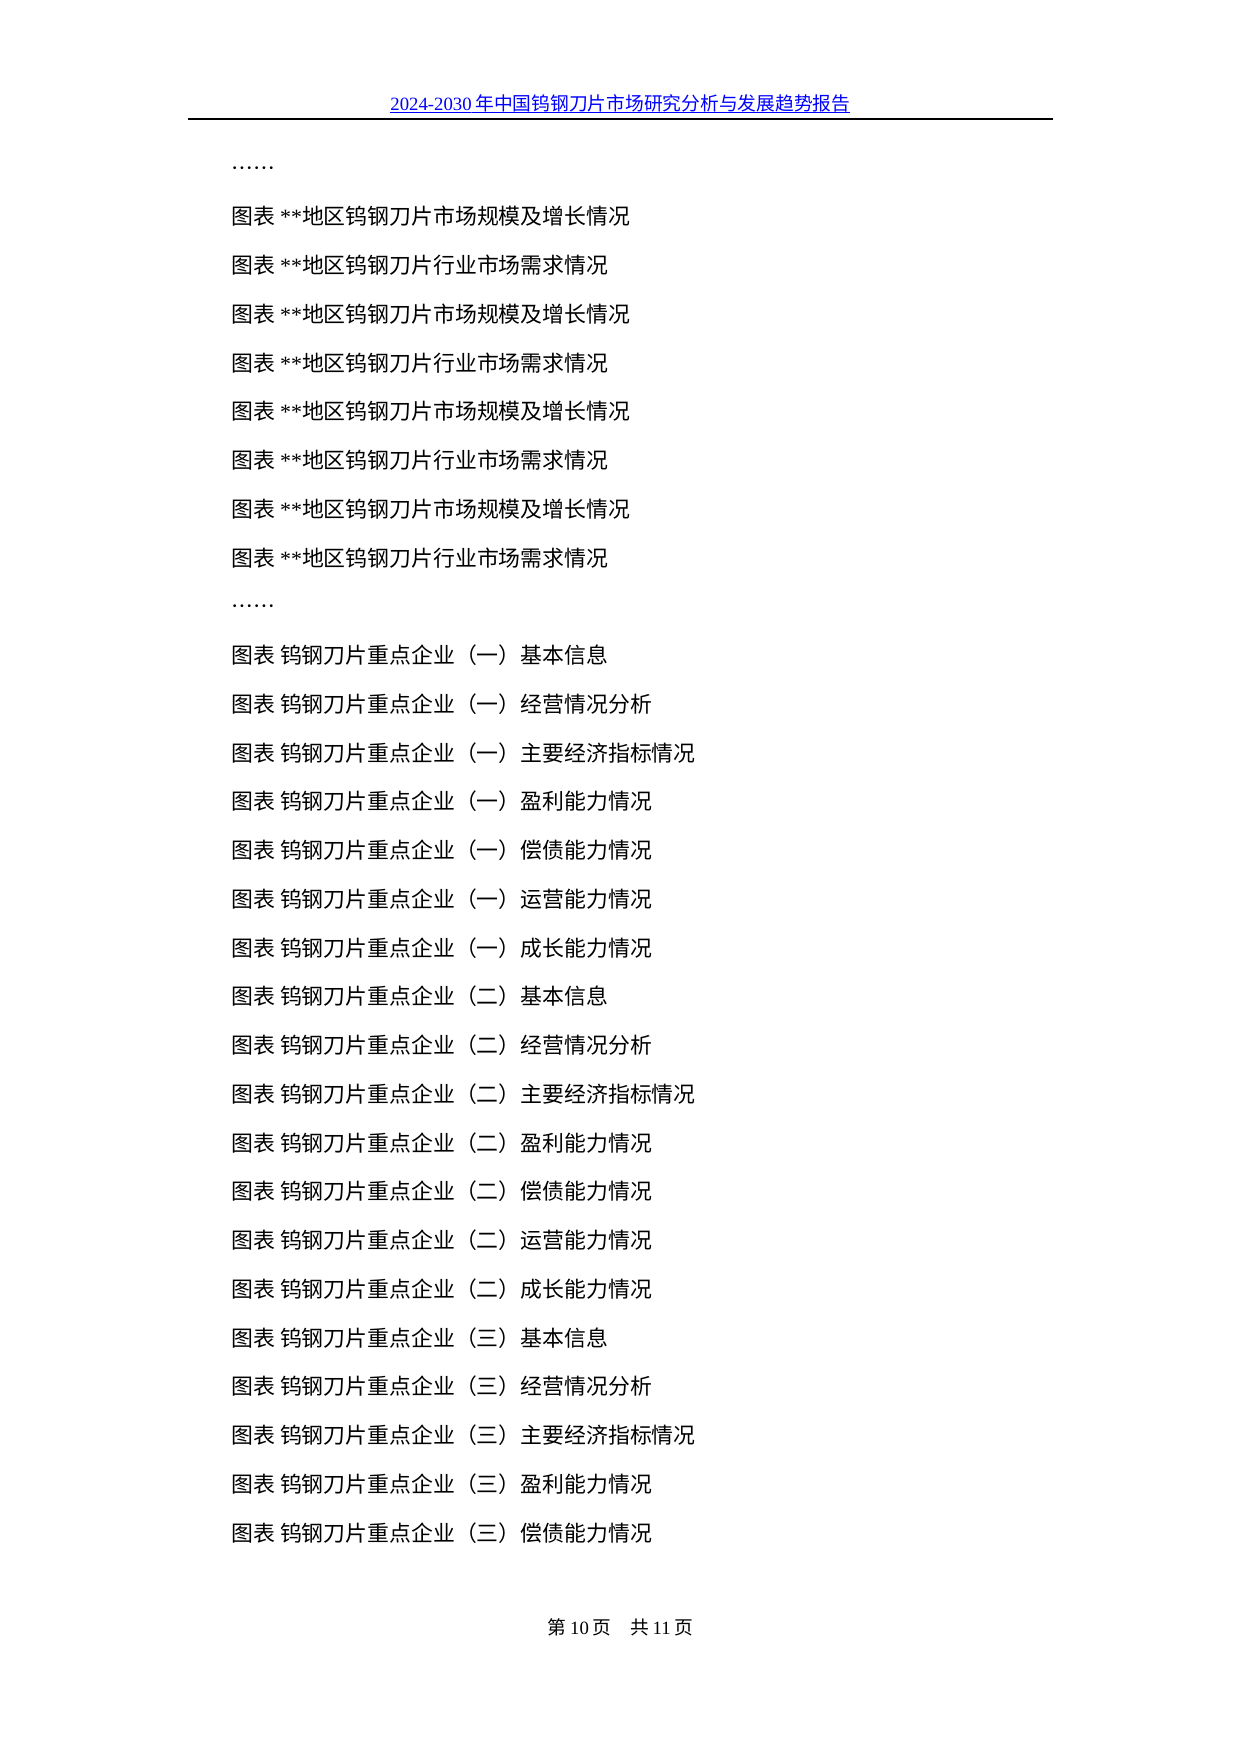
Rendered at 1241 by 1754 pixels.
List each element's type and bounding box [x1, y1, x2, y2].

text [187, 150, 1053, 1548]
